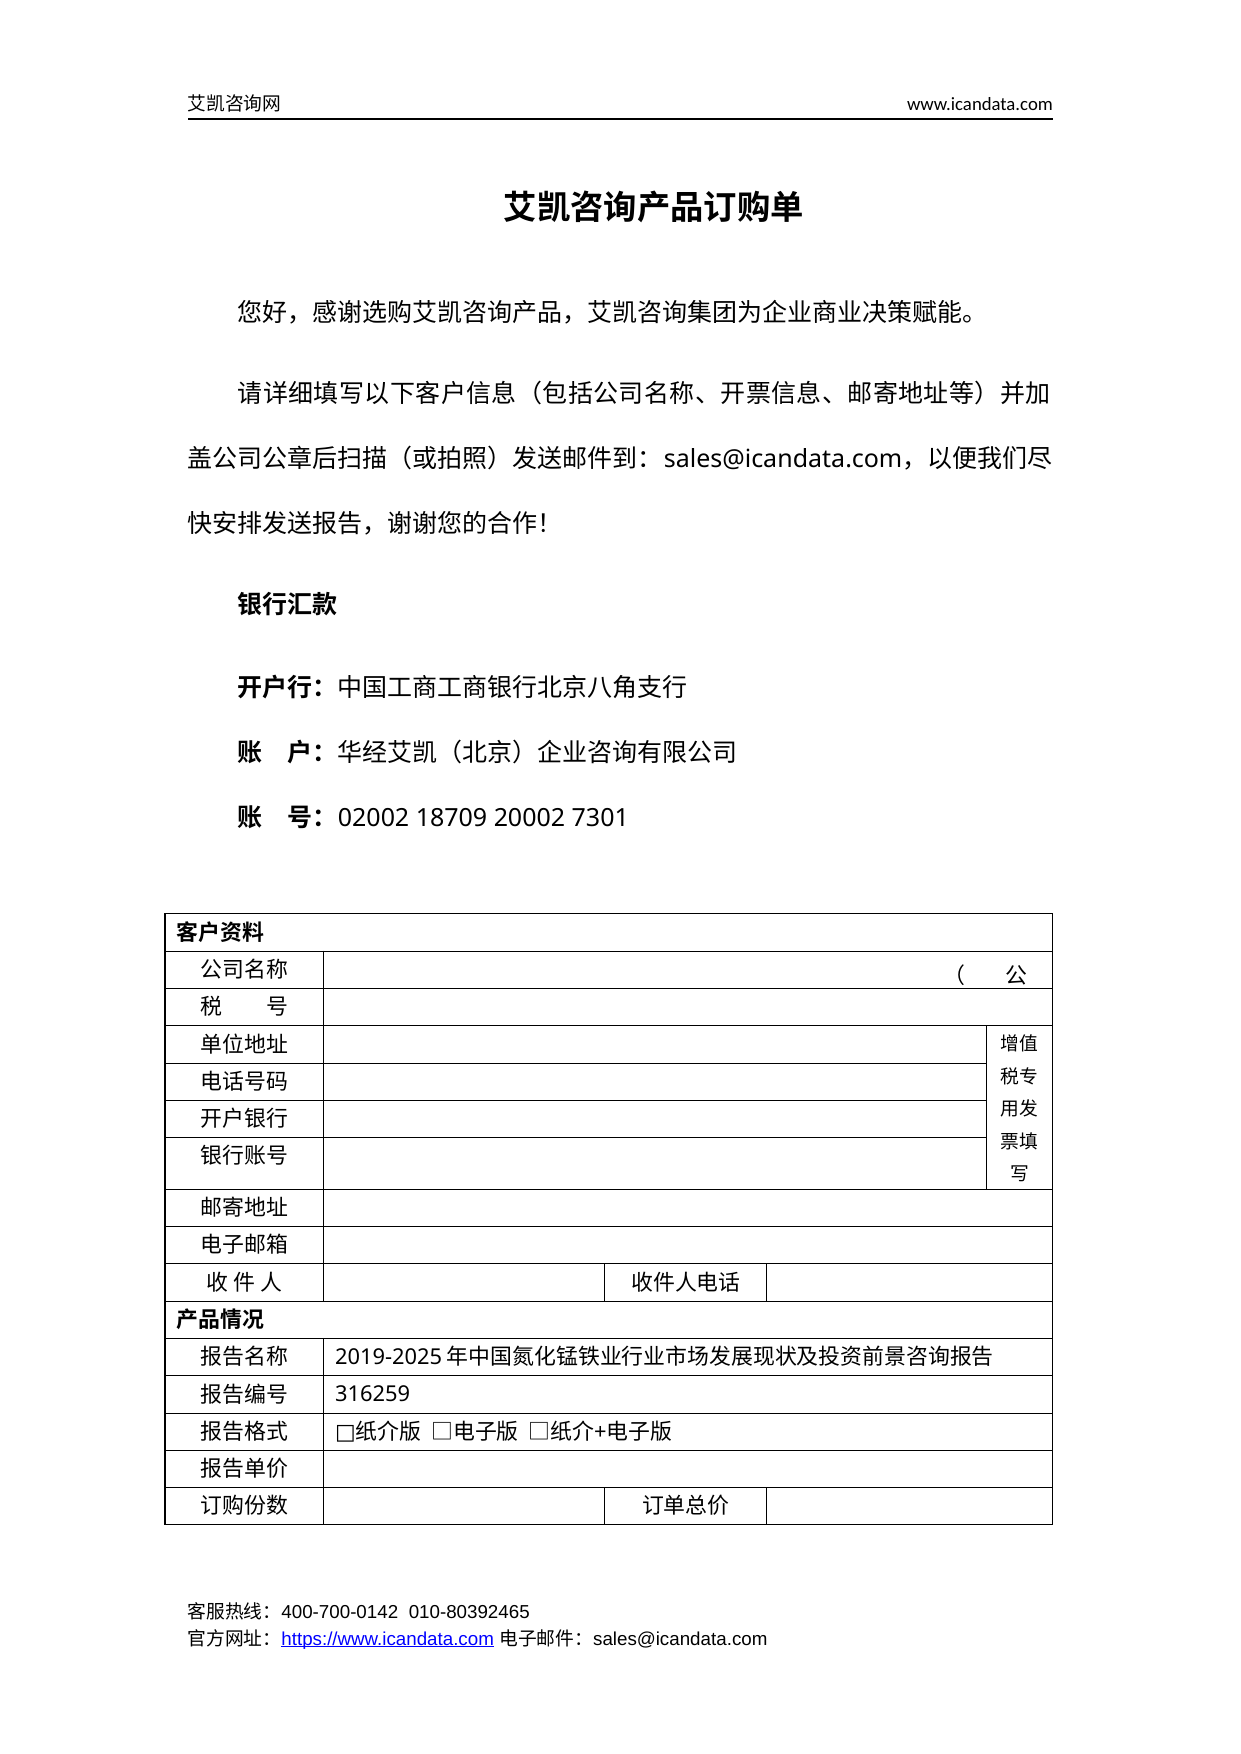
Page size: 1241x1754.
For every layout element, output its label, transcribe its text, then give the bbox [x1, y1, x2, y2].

table_cell 2019-2025年中国氮化锰铁业行业市场发展现状及投资前景咨询报告 [324, 1339, 1052, 1375]
table_cell 开户银行 [166, 1101, 323, 1137]
table_cell [324, 952, 1052, 988]
table_cell 产品情况 [166, 1302, 1052, 1338]
table_cell 订单总价 [605, 1488, 766, 1524]
table_cell [324, 1264, 604, 1301]
table_cell 增值税专用发票填写 [987, 1026, 1052, 1189]
table_cell □纸介版 □电子版 □纸介+电子版 [324, 1414, 1052, 1450]
table_cell [767, 1264, 1052, 1301]
table_cell 电子邮箱 [166, 1227, 323, 1263]
table_cell [324, 1138, 986, 1189]
table_cell 银行账号 [166, 1138, 323, 1189]
table_cell 收 件 人 [166, 1264, 323, 1301]
table_cell 公司名称 [166, 952, 323, 988]
table_cell 收件人电话 [605, 1264, 766, 1301]
table_cell [324, 1190, 1052, 1226]
table_cell 报告编号 [166, 1376, 323, 1412]
table_cell 报告单价 [166, 1451, 323, 1487]
text 艾凯咨询产品订购单 [187, 172, 1053, 237]
text 开户行：中国工商工商银行北京八角支行 [187, 653, 1053, 718]
table_cell [324, 1101, 986, 1137]
text 银行汇款 [187, 570, 1053, 635]
table_cell [324, 1451, 1052, 1487]
table_cell 税 号 [166, 989, 323, 1025]
table_cell [324, 1064, 986, 1100]
table_cell [324, 1488, 604, 1524]
table_cell 报告格式 [166, 1414, 323, 1450]
table_cell 电话号码 [166, 1064, 323, 1100]
table_cell 邮寄地址 [166, 1190, 323, 1226]
table_cell [324, 1026, 986, 1062]
table_cell [767, 1488, 1052, 1524]
text 账 号：02002 18709 20002 7301 [187, 783, 1053, 848]
table_cell 报告名称 [166, 1339, 323, 1375]
table_cell [324, 989, 1052, 1025]
text 您好，感谢选购艾凯咨询产品，艾凯咨询集团为企业商业决策赋能。 [187, 278, 1053, 343]
table_cell [324, 1227, 1052, 1263]
table_cell 订购份数 [166, 1488, 323, 1524]
text 账 户：华经艾凯（北京）企业咨询有限公司 [187, 718, 1053, 783]
table_cell 316259 [324, 1376, 1052, 1412]
table_header 客户资料 [166, 914, 1052, 951]
table_cell 单位地址 [166, 1026, 323, 1062]
text 请详细填写以下客户信息（包括公司名称、开票信息、邮寄地址等）并加盖公司公章后扫描（或拍照）发送邮件到：sales@icandata.com，以便我们尽快安排发送报告，谢谢您的合作！ [187, 359, 1053, 554]
